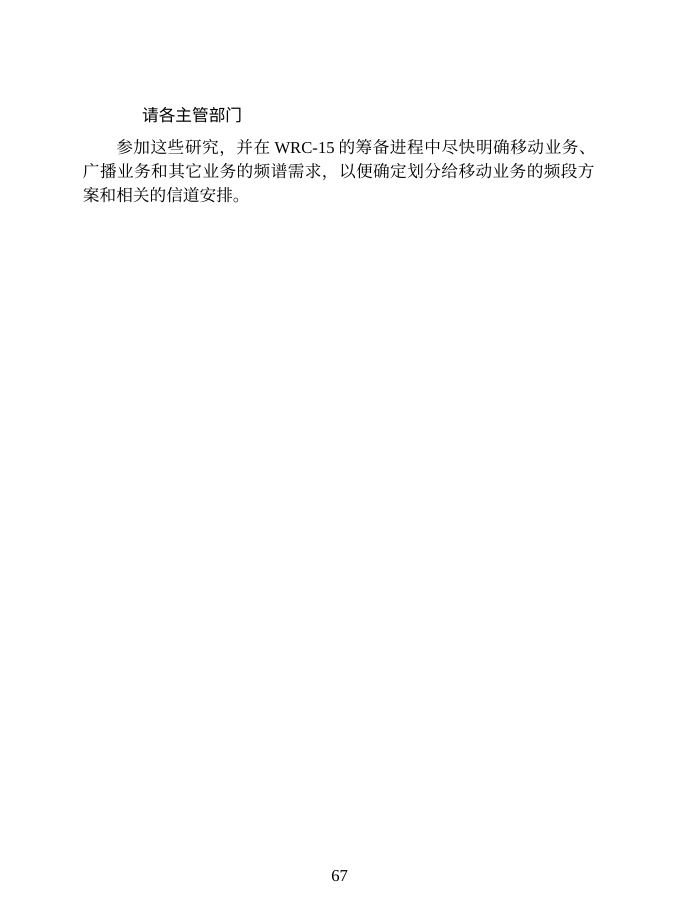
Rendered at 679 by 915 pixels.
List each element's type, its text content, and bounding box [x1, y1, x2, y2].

text 请各主管部门 [142, 102, 596, 126]
text 参加这些研究，并在WRC-15的筹备进程中尽快明确移动业务、广播业务和其它业务的频谱需求，以便确定划分给移动业务的频段方案和相关的信道安排。 [83, 134, 596, 206]
